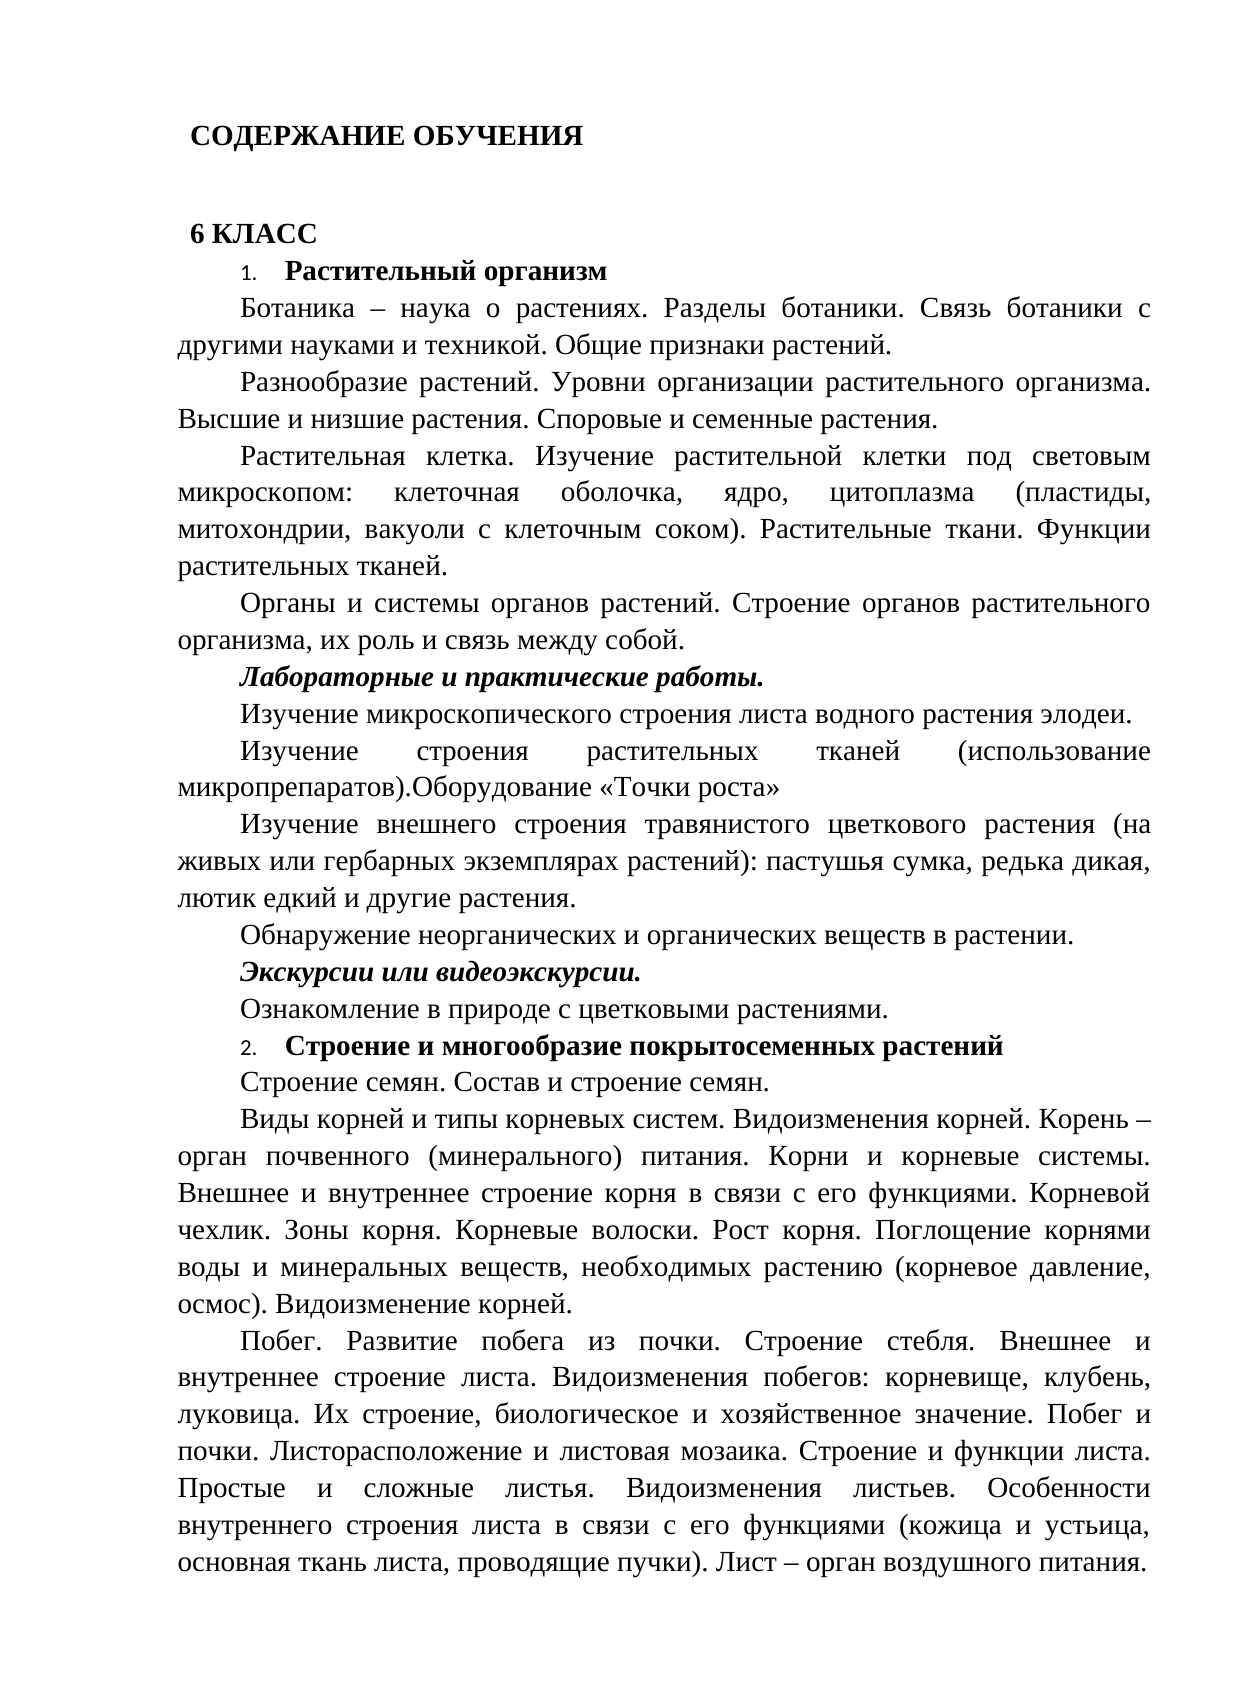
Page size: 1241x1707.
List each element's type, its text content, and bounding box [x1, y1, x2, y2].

text Ознакомление в природе с цветковыми растениями. [177, 991, 1152, 1024]
text Растительная клетка. Изучение растительной клетки под световым микроскопом: клеточная оболочка, ядро, цитоплазма (пластиды, митохондрии, вакуоли с клеточным соком). Растительные ткани. Функции растительных тканей. [177, 438, 1152, 582]
text Изучение строения растительных тканей (использование микропрепаратов).Оборудование «Точки роста» [177, 733, 1152, 803]
text Побег. Развитие побега из почки. Строение стебля. Внешнее и внутреннее строение листа. Видоизменения побегов: корневище, клубень, луковица. Их строение, биологическое и хозяйственное значение. Побег и почки. Листорасположение и листовая мозаика. Строение и функции листа. Простые и сложные листья. Видоизменения листьев. Особенности внутреннего строения листа в связи с его функциями (кожица и устьица, основная ткань листа, проводящие пучки). Лист – орган воздушного питания. [177, 1323, 1152, 1577]
list Растительный организм [240, 253, 1152, 287]
text Изучение микроскопического строения листа водного растения элодеи. [177, 696, 1152, 729]
text СОДЕРЖАНИЕ ОБУЧЕНИЯ [190, 118, 1152, 152]
text Экскурсии или видеоэкскурсии. [177, 954, 1152, 987]
text Органы и системы органов растений. Строение органов растительного организма, их роль и связь между собой. [177, 585, 1152, 656]
text Обнаружение неорганических и органических веществ в растении. [177, 917, 1152, 951]
text Изучение внешнего строения травянистого цветкового растения (на живых или гербарных экземплярах растений): пастушья сумка, редька дикая, лютик едкий и другие растения. [177, 806, 1152, 914]
text Строение семян. Состав и строение семян. [177, 1064, 1152, 1098]
text 6 КЛАСС [190, 216, 1152, 250]
text Виды корней и типы корневых систем. Видоизменения корней. Корень – орган почвенного (минерального) питания. Корни и корневые системы. Внешнее и внутреннее строение корня в связи с его функциями. Корневой чехлик. Зоны корня. Корневые волоски. Рост корня. Поглощение корнями воды и минеральных веществ, необходимых растению (корневое давление, осмос). Видоизменение корней. [177, 1101, 1152, 1319]
list Строение и многообразие покрытосеменных растений [240, 1028, 1152, 1061]
text Разнообразие растений. Уровни организации растительного организма. Высшие и низшие растения. Споровые и семенные растения. [177, 364, 1152, 434]
text Лабораторные и практические работы. [177, 659, 1152, 692]
text Ботаника – наука о растениях. Разделы ботаники. Связь ботаники с другими науками и техникой. Общие признаки растений. [177, 290, 1152, 361]
